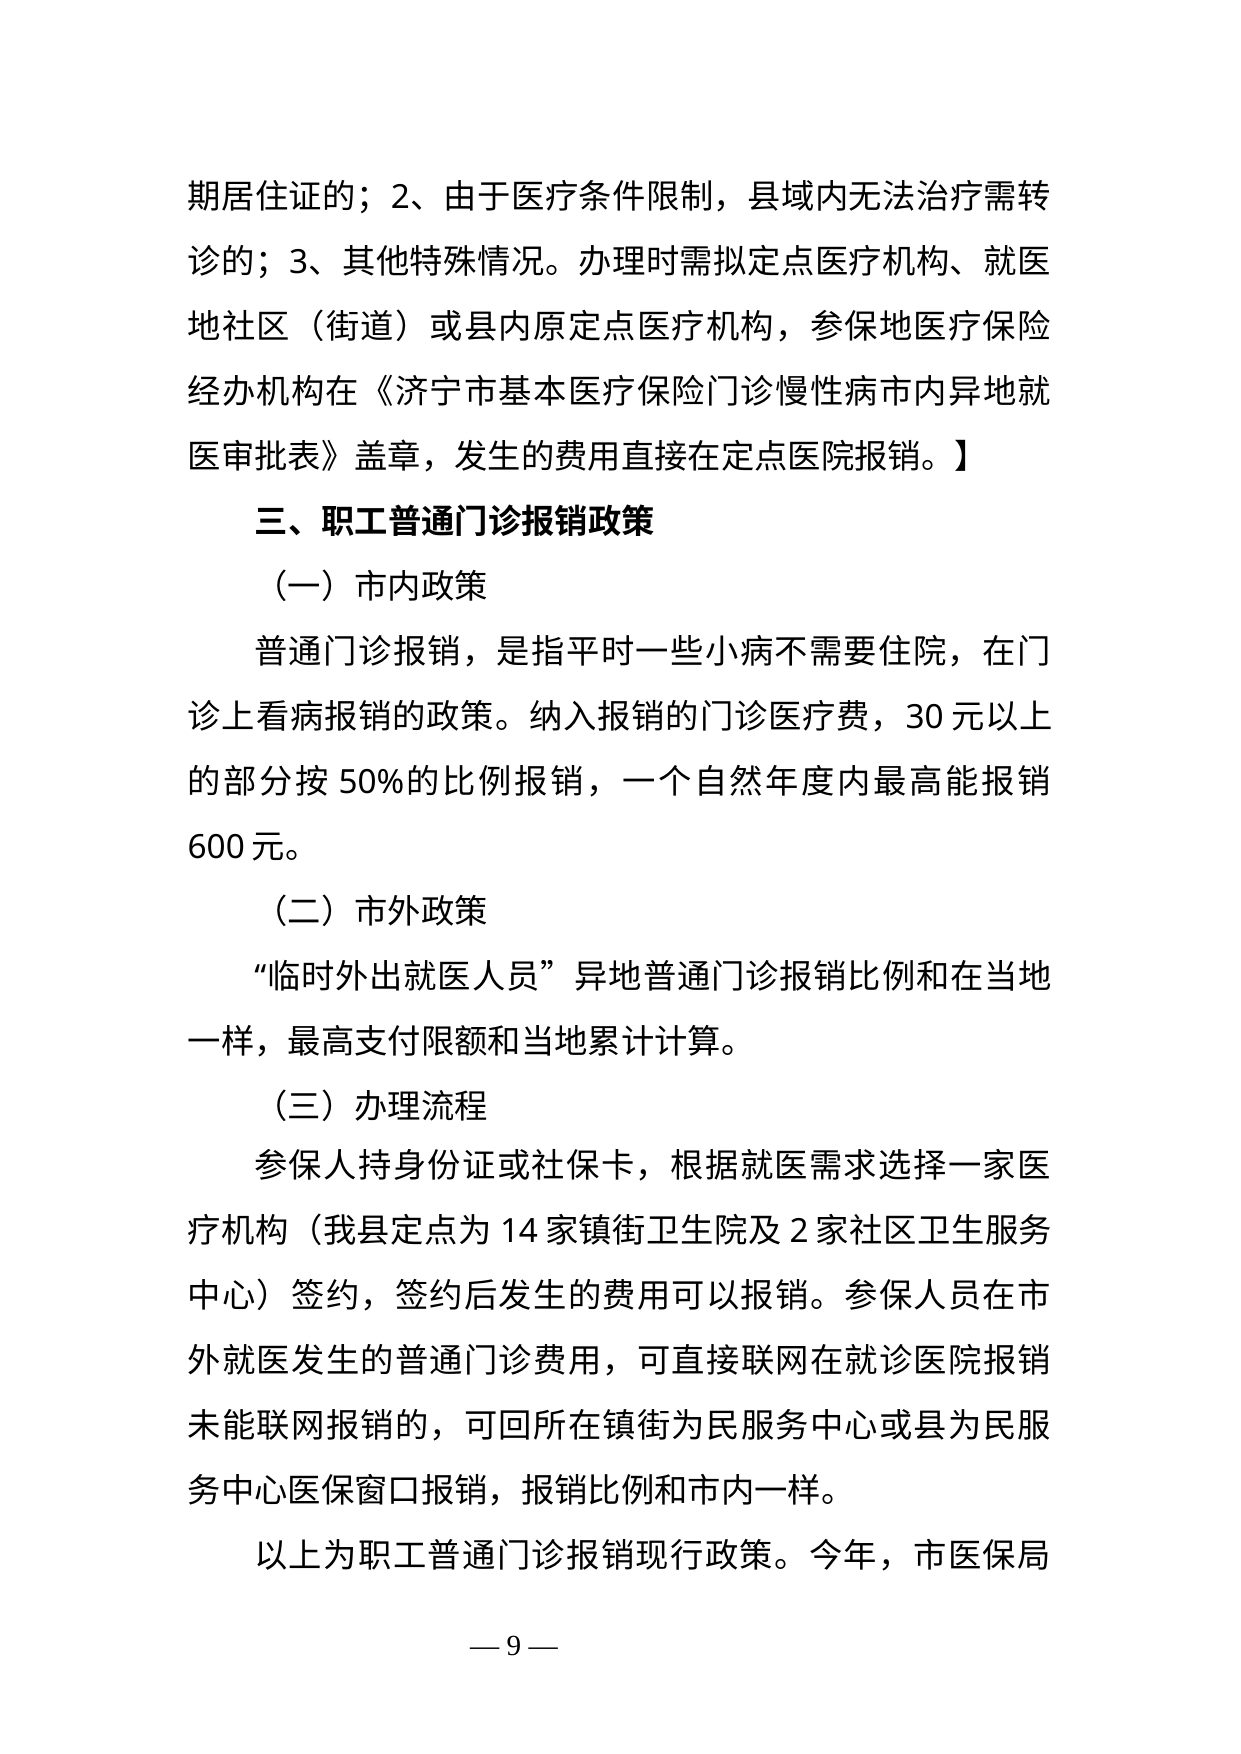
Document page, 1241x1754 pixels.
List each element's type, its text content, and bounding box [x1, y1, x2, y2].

text “临时外出就医人员”异地普通门诊报销比例和在当地一样，最高支付限额和当地累计计算。 [187, 942, 1053, 1072]
text （一）市内政策 [187, 552, 1053, 617]
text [187, 162, 1053, 487]
text （二）市外政策 [187, 877, 1053, 942]
text （三）办理流程 [187, 1072, 1053, 1130]
text 参保人持身份证或社保卡，根据就医需求选择一家医疗机构（我县定点为14家镇街卫生院及2家社区卫生服务中心）签约，签约后发生的费用可以报销。参保人员在市外就医发生的普通门诊费用，可直接联网在就诊医院报销，未能联网报销的，可回所在镇街为民服务中心或县为民服务中心医保窗口报销，报销比例和市内一样。 [187, 1130, 1053, 1520]
text 普通门诊报销，是指平时一些小病不需要住院，在门诊上看病报销的政策。纳入报销的门诊医疗费，30元以上的部分按50%的比例报销，一个自然年度内最高能报销600元。 [187, 617, 1053, 877]
text 三、职工普通门诊报销政策 [187, 487, 1053, 552]
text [187, 1520, 1053, 1585]
